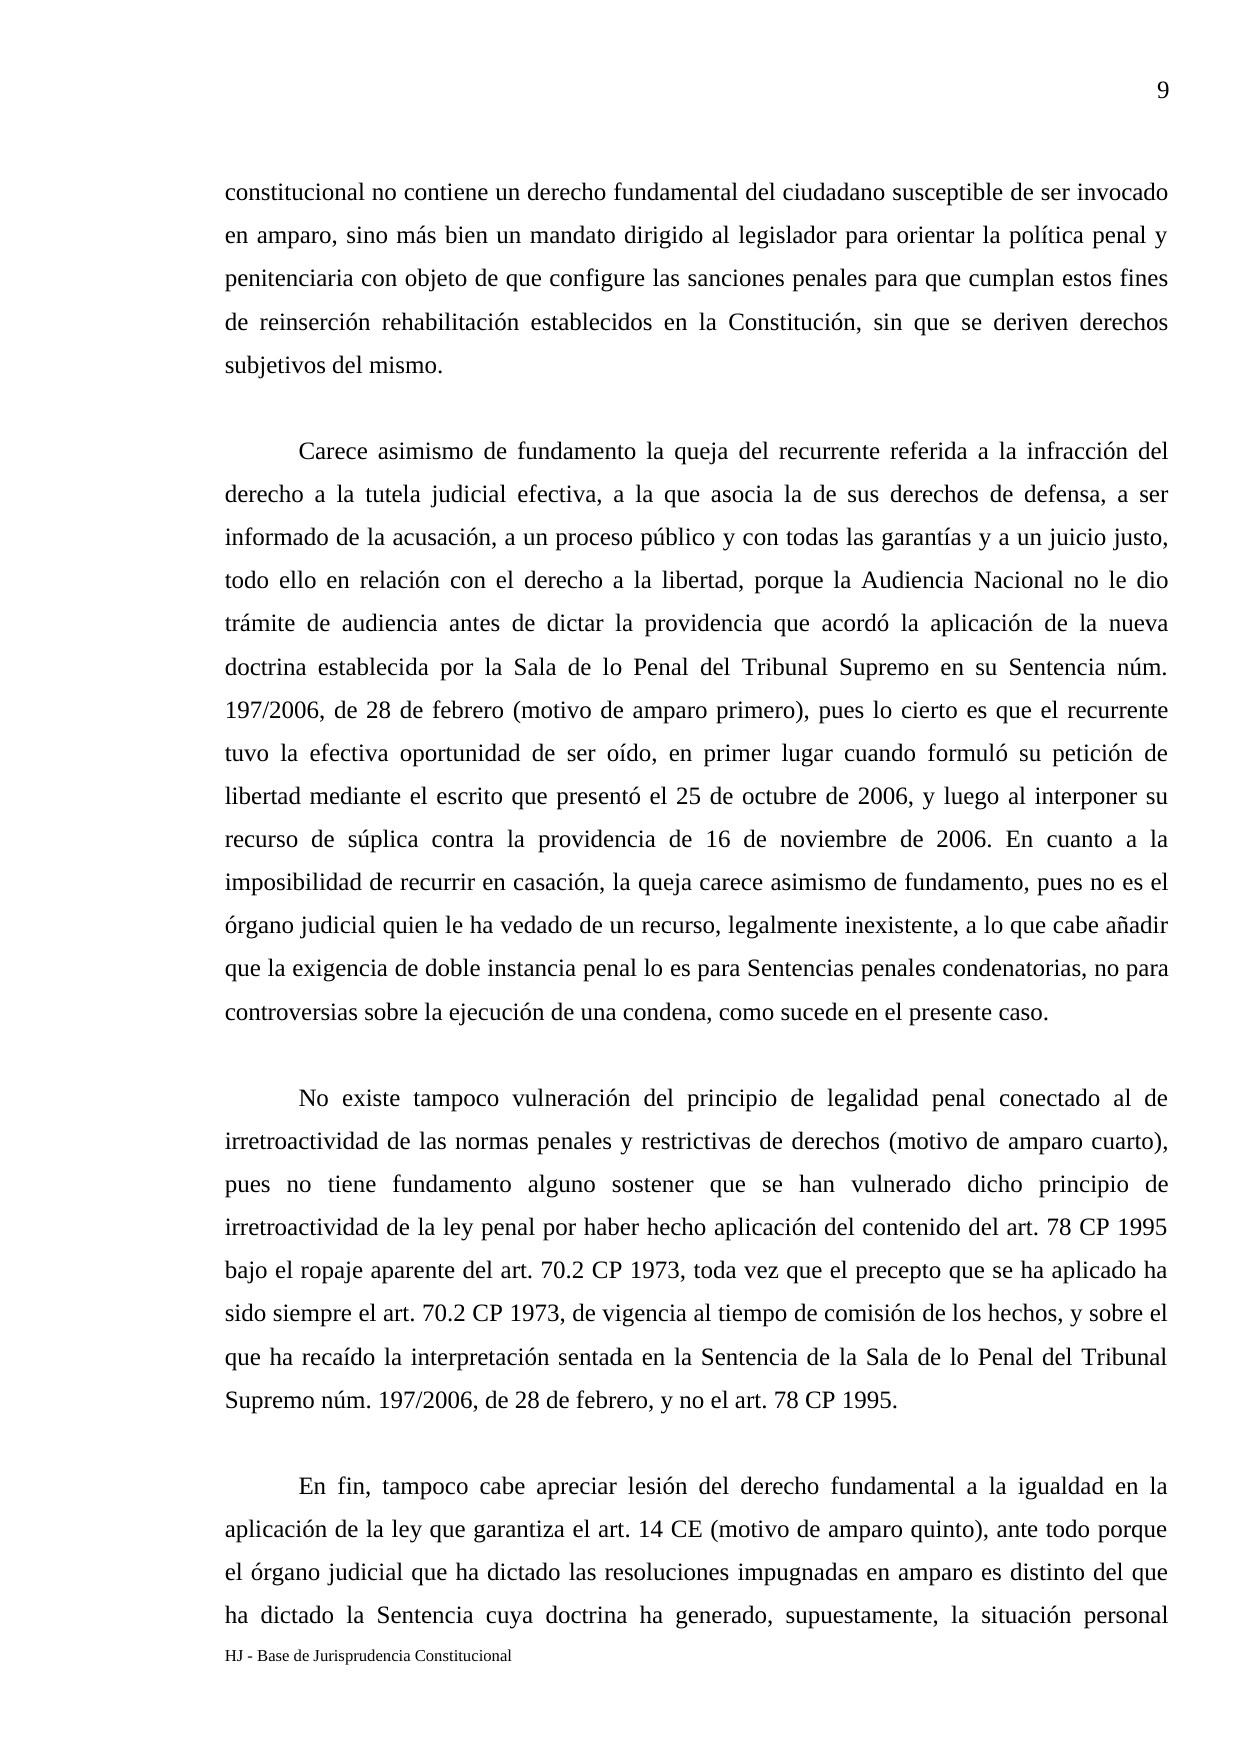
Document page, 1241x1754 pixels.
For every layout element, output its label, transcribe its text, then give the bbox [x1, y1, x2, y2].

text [224, 1471, 1169, 1629]
text Carece asimismo de fundamento la queja del recurrente referida a la infracción del derecho a la tutela judicial efectiva, a la que asocia la de sus derechos de defensa, a ser informado de la acusación, a un proceso público y con todas las garantías y a un juicio justo, todo ello en relación con el derecho a la libertad, porque la Audiencia Nacional no le dio trámite de audiencia antes de dictar la providencia que acordó la aplicación de la nueva doctrina establecida por la Sala de lo Penal del Tribunal Supremo en su Sentencia núm. 197/2006, de 28 de febrero (motivo de amparo primero), pues lo cierto es que el recurrente tuvo la efectiva oportunidad de ser oído, en primer lugar cuando formuló su petición de libertad mediante el escrito que presentó el 25 de octubre de 2006, y luego al interponer su recurso de súplica contra la providencia de 16 de noviembre de 2006. En cuanto a la imposibilidad de recurrir en casación, la queja carece asimismo de fundamento, pues no es el órgano judicial quien le ha vedado de un recurso, legalmente inexistente, a lo que cabe añadir que la exigencia de doble instancia penal lo es para Sentencias penales condenatorias, no para controversias sobre la ejecución de una condena, como sucede en el presente caso. [224, 436, 1169, 1025]
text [224, 177, 1169, 378]
text No existe tampoco vulneración del principio de legalidad penal conectado al de irretroactividad de las normas penales y restrictivas de derechos (motivo de amparo cuarto), pues no tiene fundamento alguno sostener que se han vulnerado dicho principio de irretroactividad de la ley penal por haber hecho aplicación del contenido del art. 78 CP 1995 bajo el ropaje aparente del art. 70.2 CP 1973, toda vez que el precepto que se ha aplicado ha sido siempre el art. 70.2 CP 1973, de vigencia al tiempo de comisión de los hechos, y sobre el que ha recaído la interpretación sentada en la Sentencia de la Sala de lo Penal del Tribunal Supremo núm. 197/2006, de 28 de febrero, y no el art. 78 CP 1995. [224, 1083, 1169, 1413]
